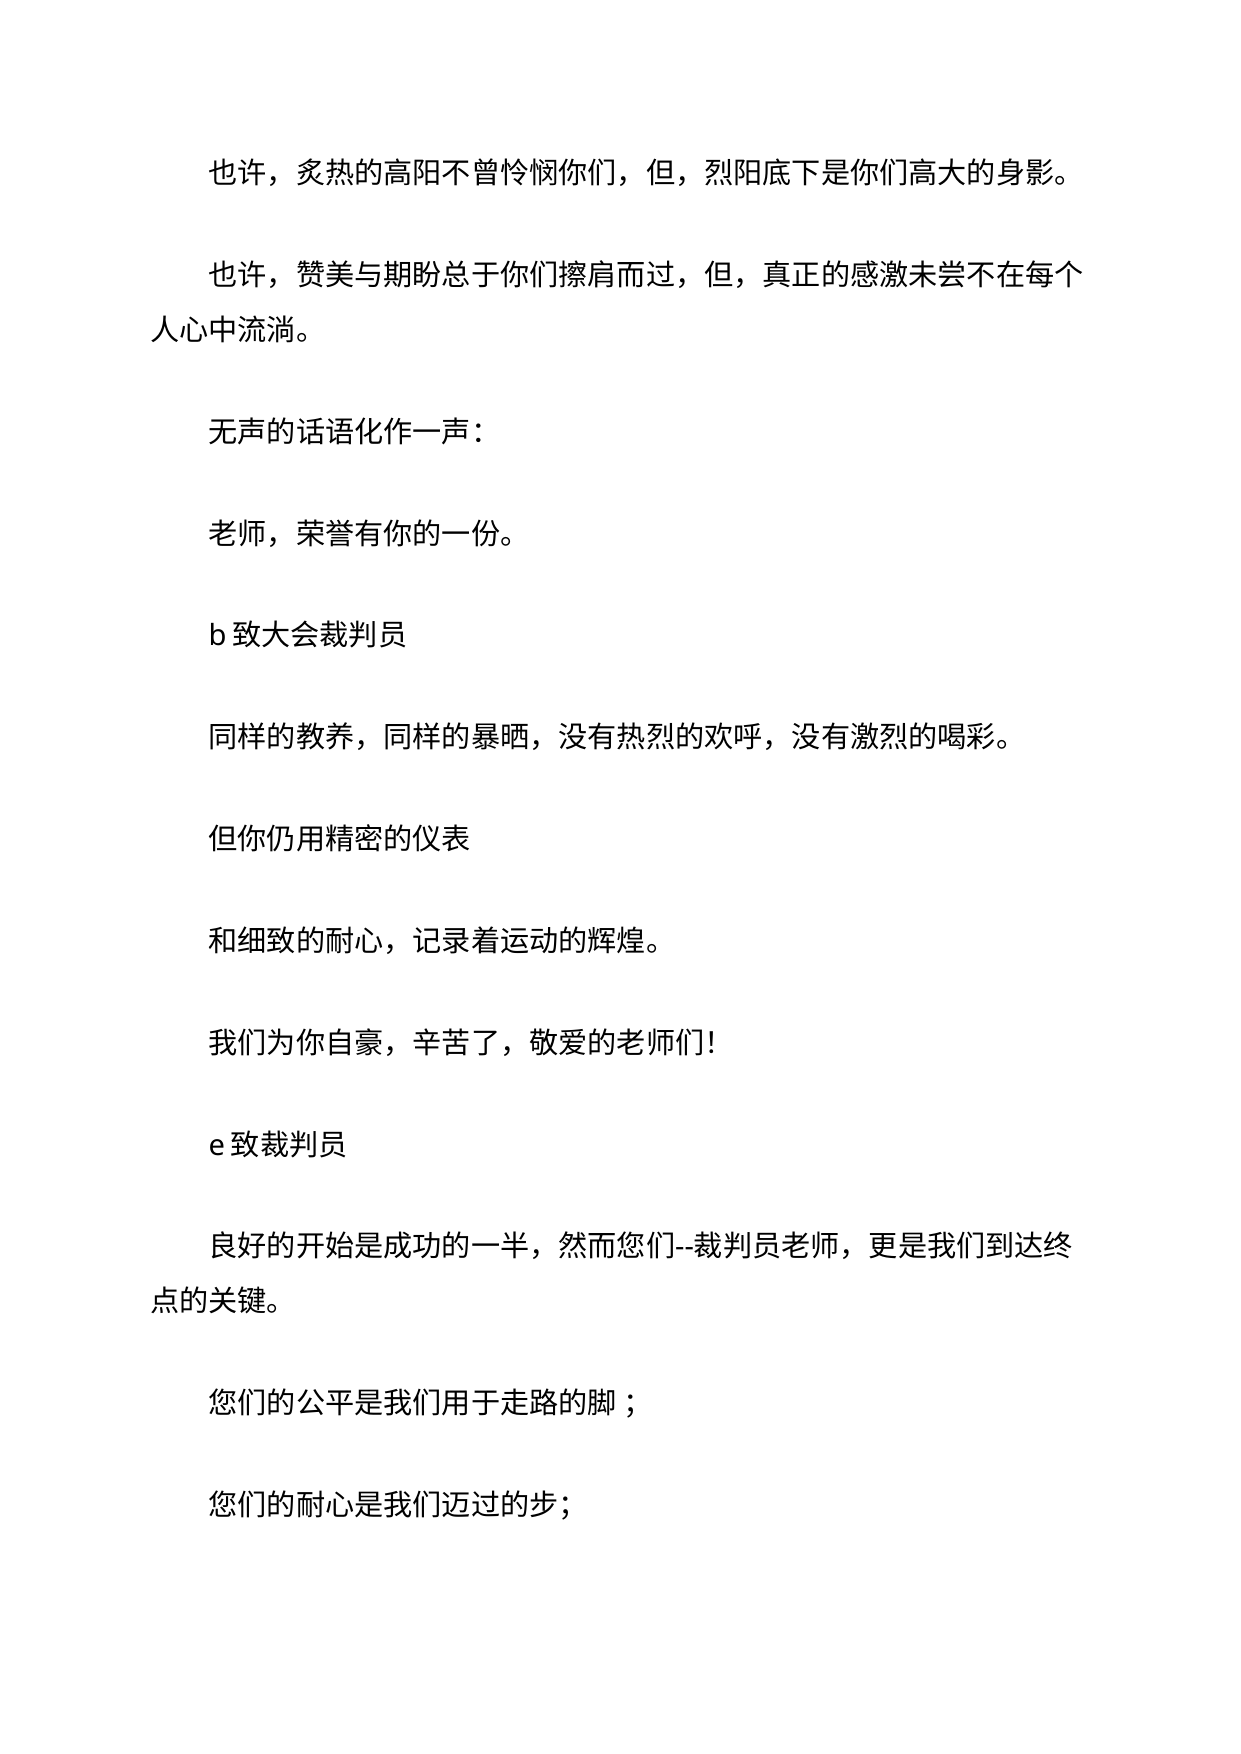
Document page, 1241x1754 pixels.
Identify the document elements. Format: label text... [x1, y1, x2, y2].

text 也许，炙热的高阳不曾怜悯你们，但，烈阳底下是你们高大的身影。 [150, 150, 1090, 192]
text 无声的话语化作一声： [150, 408, 1090, 451]
text 但你仍用精密的仪表 [150, 816, 1090, 858]
text 老师，荣誉有你的一份。 [150, 510, 1090, 552]
text 您们的耐心是我们迈过的步； [150, 1482, 1090, 1524]
text e致裁判员 [150, 1121, 1090, 1163]
text b致大会裁判员 [150, 612, 1090, 654]
text 同样的教养，同样的暴晒，没有热烈的欢呼，没有激烈的喝彩。 [150, 714, 1090, 756]
text 我们为你自豪，辛苦了，敬爱的老师们！ [150, 1019, 1090, 1062]
text 您们的公平是我们用于走路的脚 ； [150, 1380, 1090, 1422]
text 良好的开始是成功的一半，然而您们--裁判员老师，更是我们到达终点的关键。 [150, 1223, 1090, 1320]
text 也许，赞美与期盼总于你们擦肩而过，但，真正的感激未尝不在每个人心中流淌。 [150, 252, 1090, 349]
text 和细致的耐心，记录着运动的辉煌。 [150, 917, 1090, 960]
